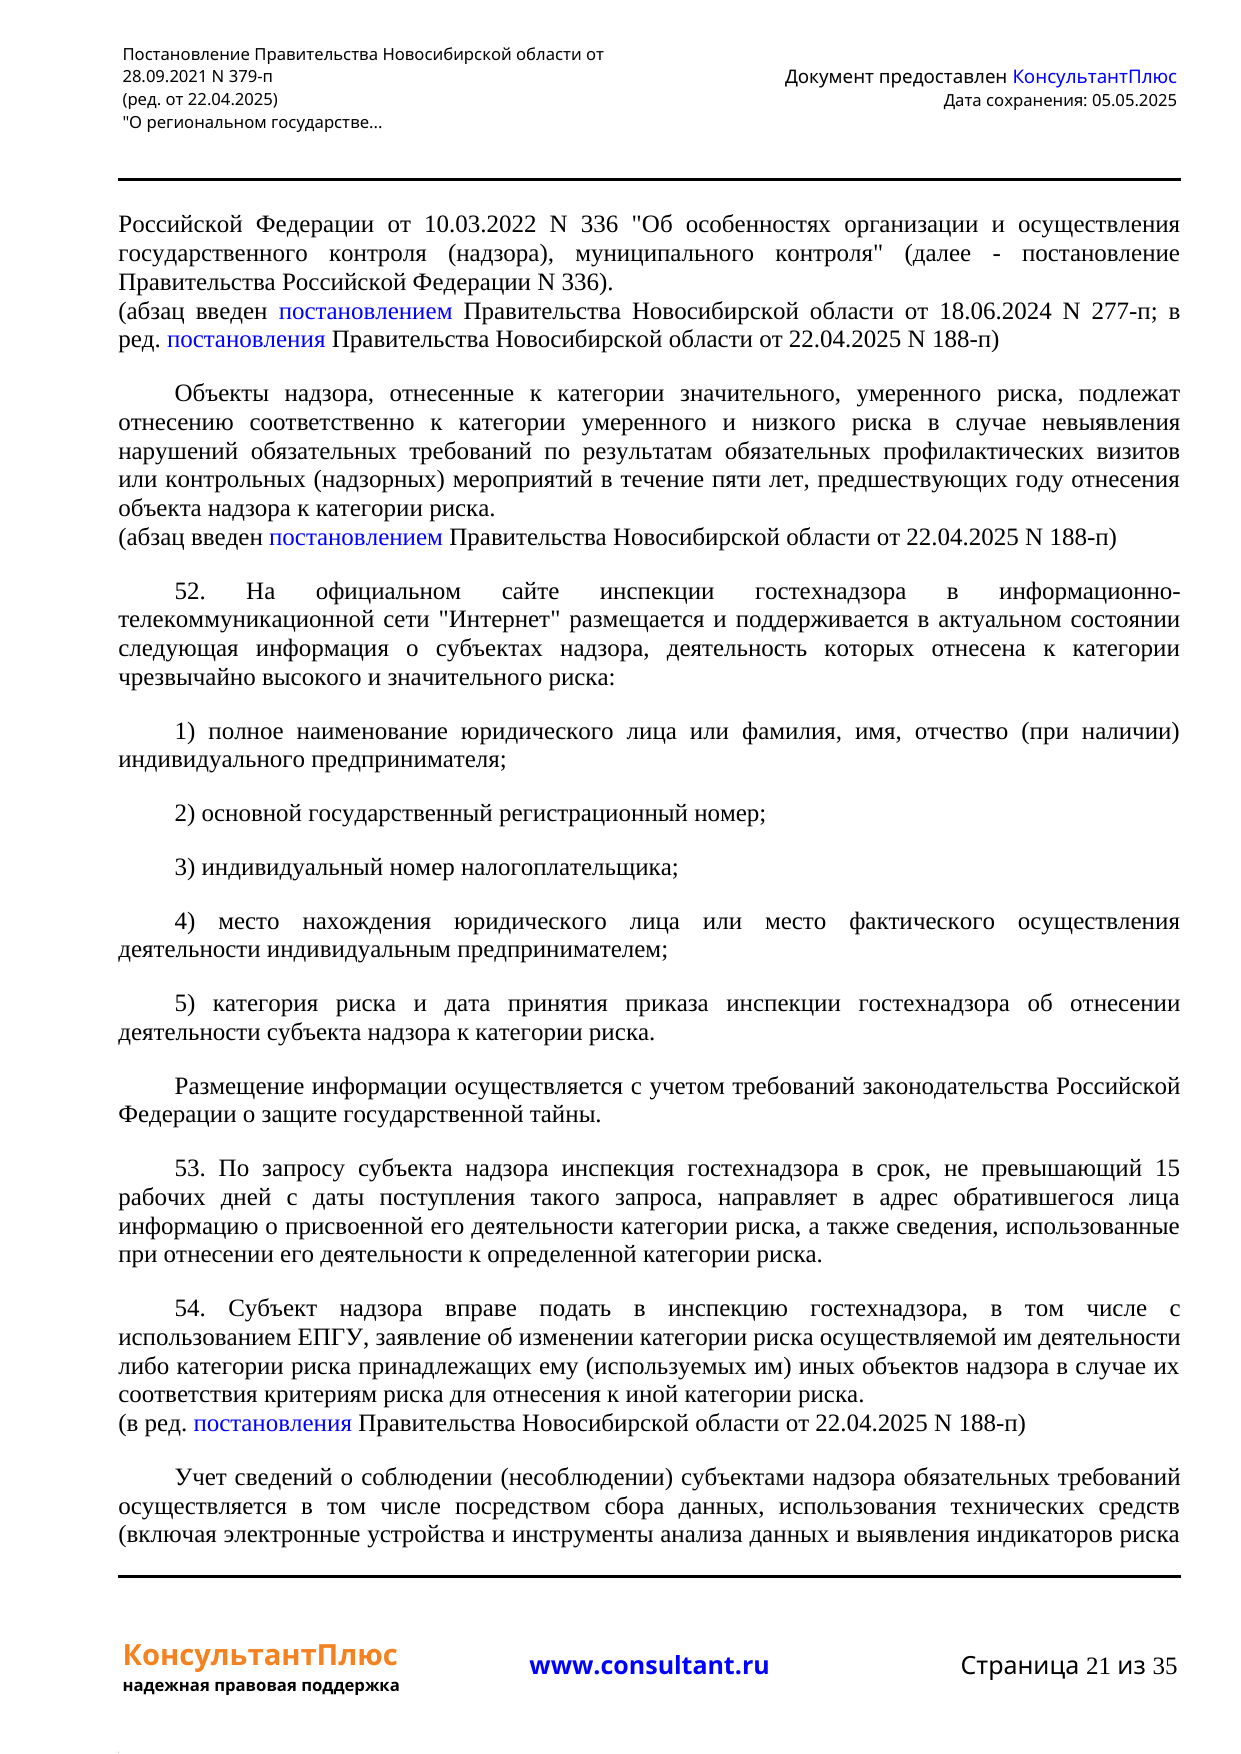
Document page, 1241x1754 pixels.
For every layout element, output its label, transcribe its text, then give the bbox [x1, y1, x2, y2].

text 4) место нахождения юридического лица или место фактического осуществления деятельности индивидуальным предпринимателем; [118, 906, 1181, 963]
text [118, 1462, 1181, 1548]
text Объекты надзора, отнесенные к категории значительного, умеренного риска, подлежат отнесению соответственно к категории умеренного и низкого риска в случае невыявления нарушений обязательных требований по результатам обязательных профилактических визитов или контрольных (надзорных) мероприятий в течение пяти лет, предшествующих году отнесения объекта надзора к категории риска. [118, 378, 1181, 522]
text 2) основной государственный регистрационный номер; [118, 798, 1181, 827]
text (в ред. постановления Правительства Новосибирской области от 22.04.2025 N 188-п) [118, 1408, 1181, 1437]
text 5) категория риска и дата принятия приказа инспекции гостехнадзора об отнесении деятельности субъекта надзора к категории риска. [118, 988, 1181, 1046]
text Размещение информации осуществляется с учетом требований законодательства Российской Федерации о защите государственной тайны. [118, 1071, 1181, 1128]
text 3) индивидуальный номер налогоплательщика; [118, 852, 1181, 881]
text (абзац введен постановлением Правительства Новосибирской области от 18.06.2024 N 277-п; в ред. постановления Правительства Новосибирской области от 22.04.2025 N 188-п) [118, 296, 1181, 353]
text 54. Субъект надзора вправе подать в инспекцию гостехнадзора, в том числе с использованием ЕПГУ, заявление об изменении категории риска осуществляемой им деятельности либо категории риска принадлежащих ему (используемых им) иных объектов надзора в случае их соответствия критериям риска для отнесения к иной категории риска. [118, 1293, 1181, 1408]
text 53. По запросу субъекта надзора инспекция гостехнадзора в срок, не превышающий 15 рабочих дней с даты поступления такого запроса, направляет в адрес обратившегося лица информацию о присвоенной его деятельности категории риска, а также сведения, использованные при отнесении его деятельности к определенной категории риска. [118, 1153, 1181, 1268]
text 52. На официальном сайте инспекции гостехнадзора в информационно-телекоммуникационной сети "Интернет" размещается и поддерживается в актуальном состоянии следующая информация о субъектах надзора, деятельность которых отнесена к категории чрезвычайно высокого и значительного риска: [118, 576, 1181, 691]
text (абзац введен постановлением Правительства Новосибирской области от 22.04.2025 N 188-п) [118, 522, 1181, 551]
text 1) полное наименование юридического лица или фамилия, имя, отчество (при наличии) индивидуального предпринимателя; [118, 716, 1181, 773]
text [118, 209, 1181, 296]
